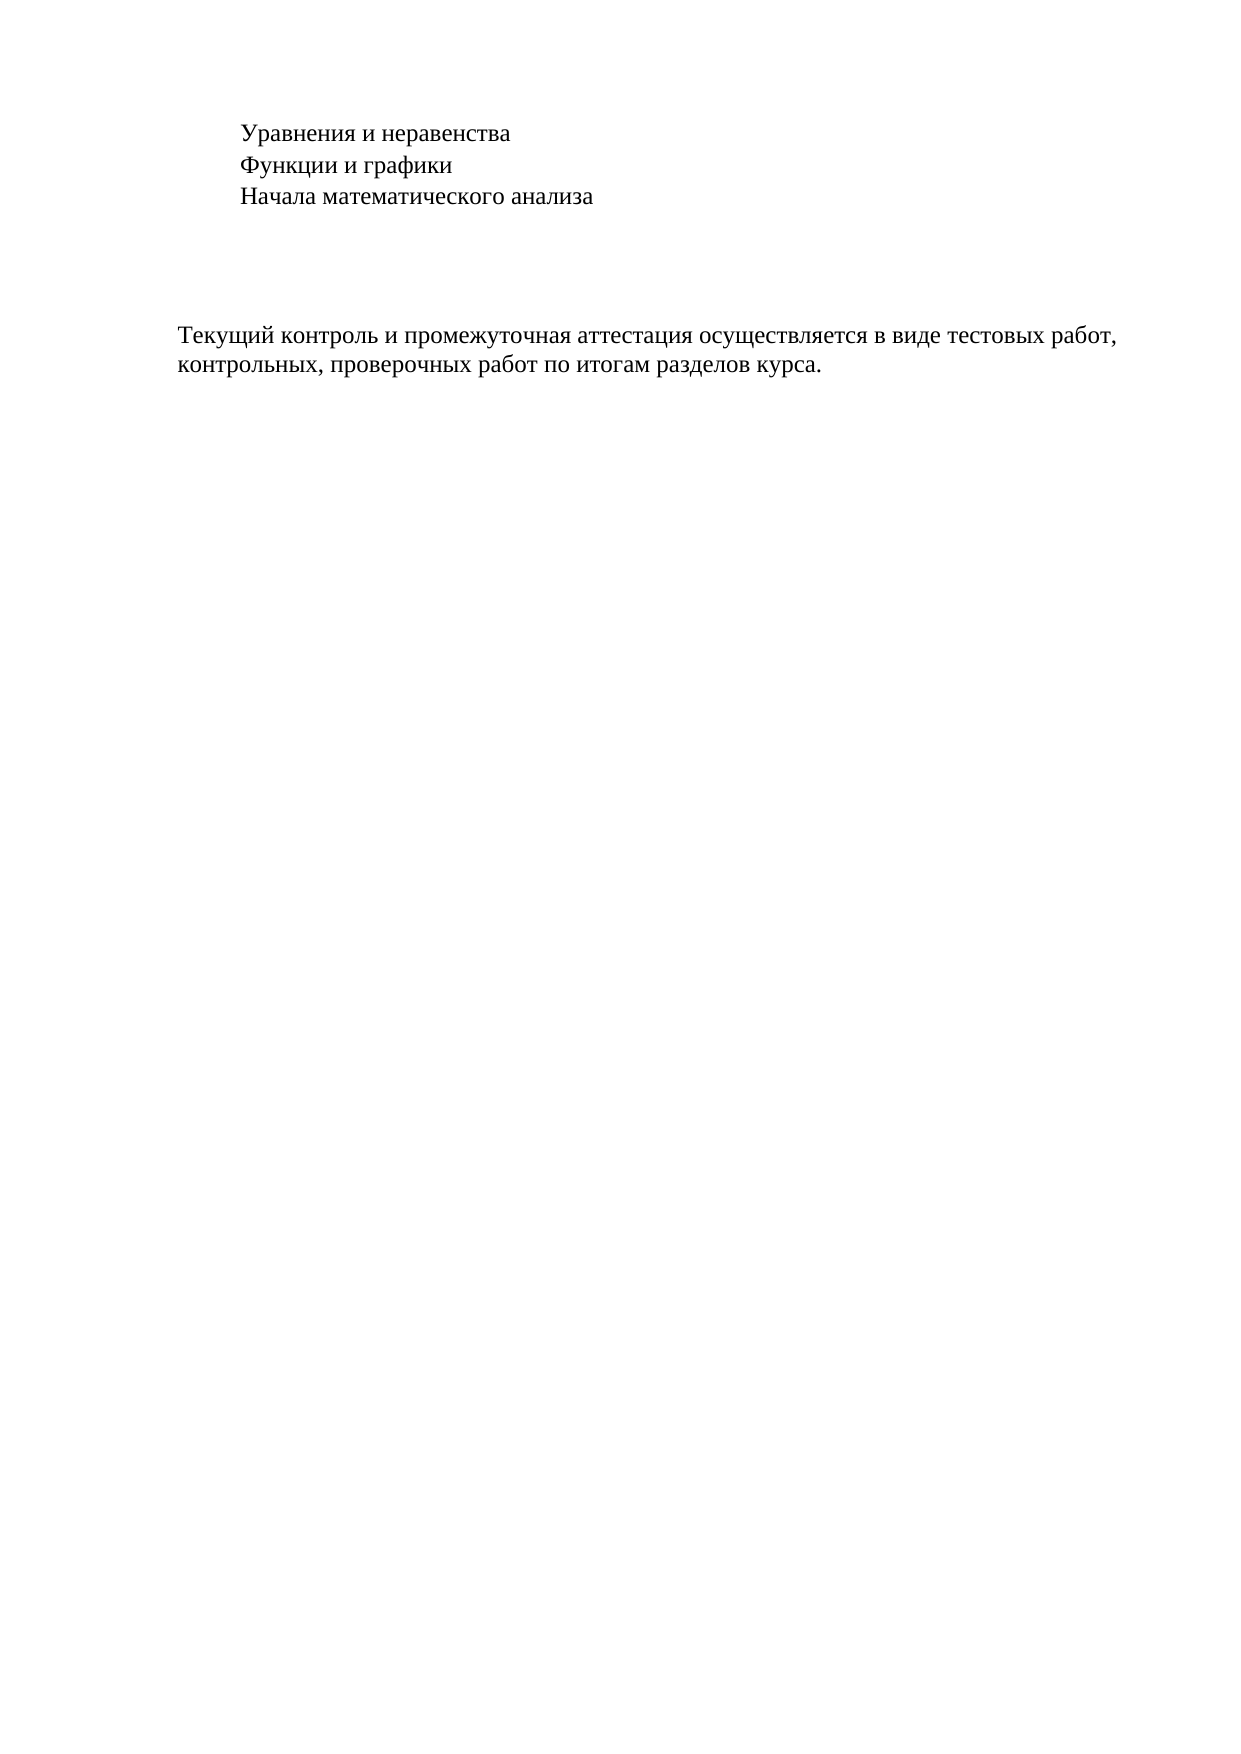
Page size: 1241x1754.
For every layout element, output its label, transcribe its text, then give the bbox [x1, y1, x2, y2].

text Текущий контроль и промежуточная аттестация осуществляется в виде тестовых работ, контрольных, проверочных работ по итогам разделов курса. [177, 321, 1181, 378]
text Функции и графики [177, 150, 1181, 178]
text Уравнения и неравенства [177, 118, 1181, 147]
text Начала математического анализа [177, 181, 1181, 210]
